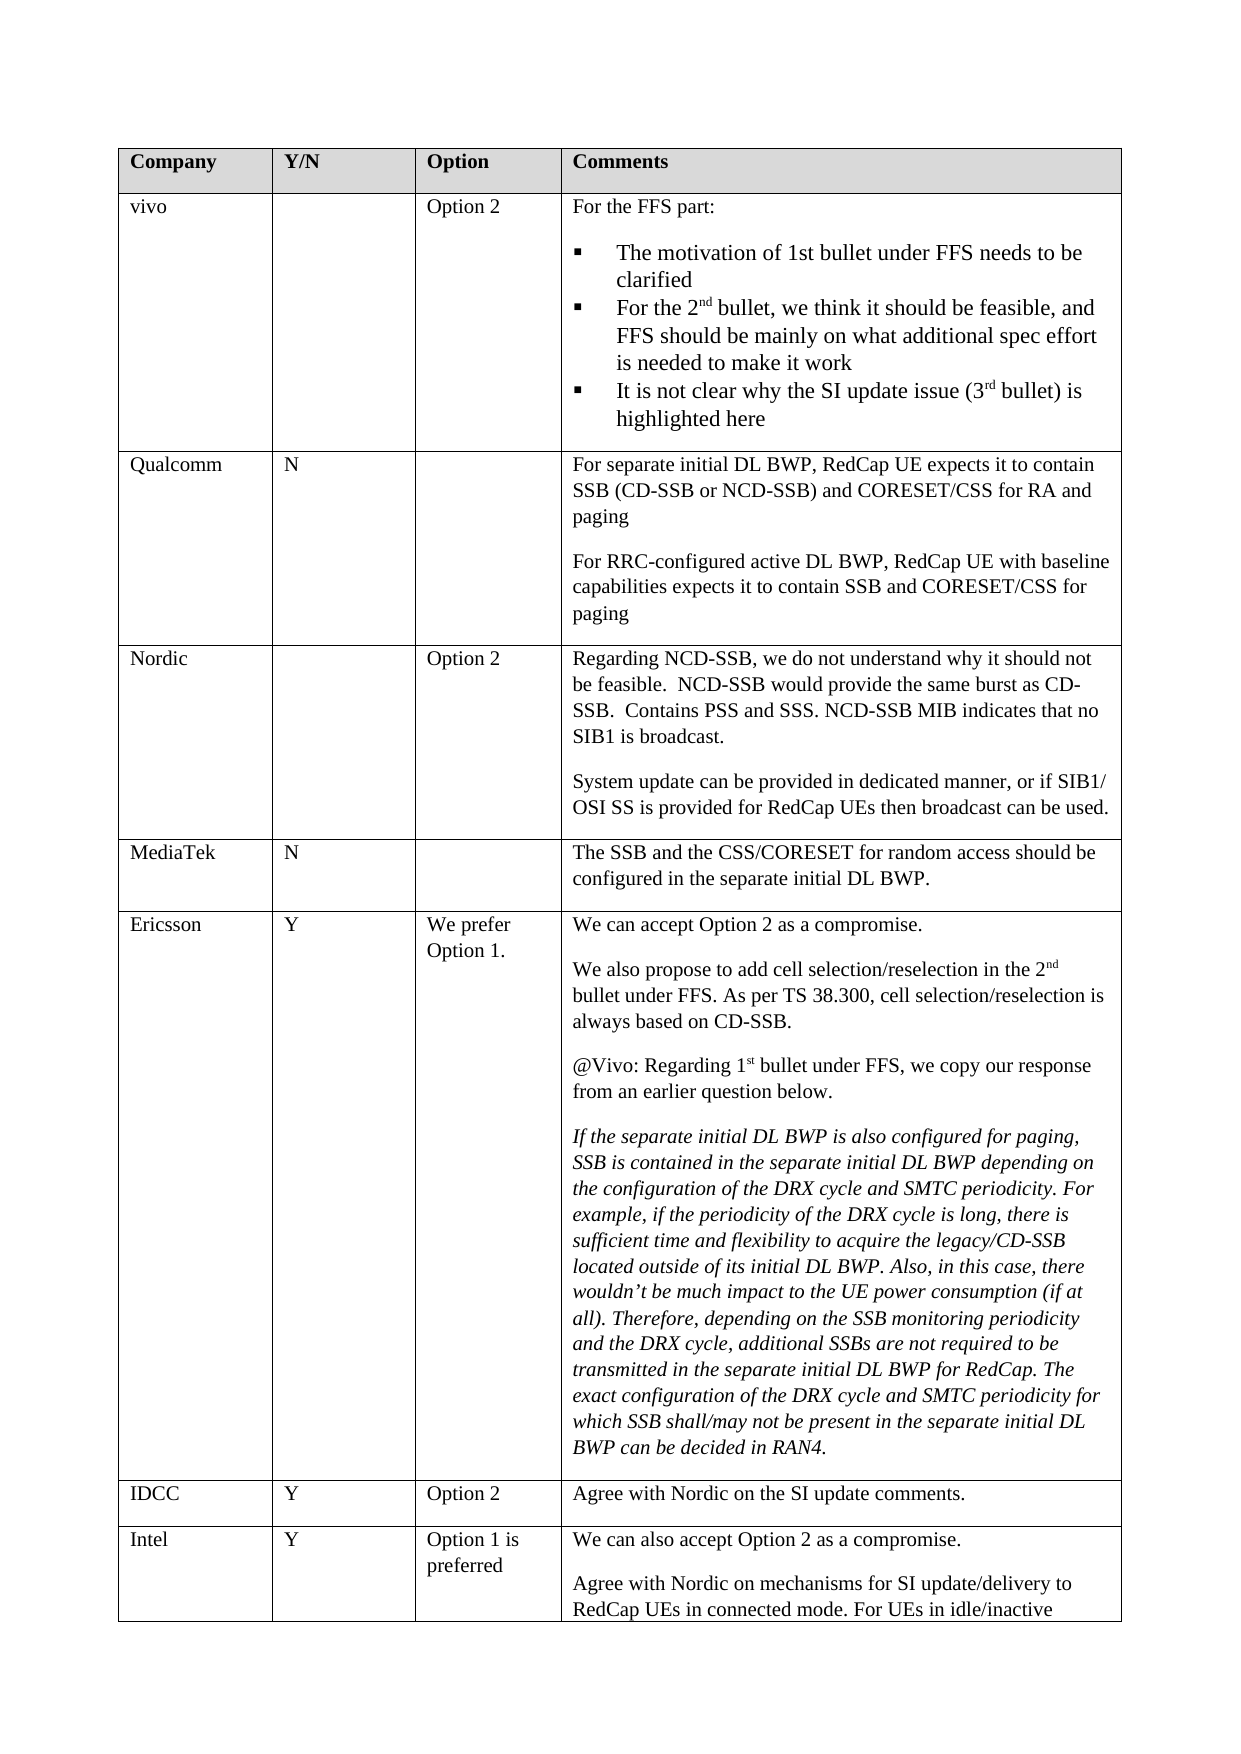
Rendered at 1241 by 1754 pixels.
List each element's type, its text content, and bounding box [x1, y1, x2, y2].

table_cell Y [273, 1481, 415, 1526]
table_cell We prefer Option 1. [416, 912, 561, 1480]
table_cell For separate initial DL BWP, RedCap UE expects it to contain SSB (CD-SSB or NCD-SSB) and CORESET/CSS for RA and paging For RRC-configured active DL BWP, RedCap UE with baseline capabilities expects it to contain SSB and CORESET/CSS for paging [562, 452, 1121, 645]
table_cell N [273, 840, 415, 911]
table_cell Option 2 [416, 646, 561, 839]
table_cell [273, 194, 415, 451]
table_cell Y [273, 912, 415, 1480]
table_cell IDCC [119, 1481, 272, 1526]
table_cell N [273, 452, 415, 645]
table_cell Nordic [119, 646, 272, 839]
table_cell We can accept Option 2 as a compromise. We also propose to add cell selection/reselection in the 2nd bullet under FFS. As per TS 38.300, cell selection/reselection is always based on CD-SSB. @Vivo: Regarding 1st bullet under FFS, we copy our response from an earlier question below. If the separate initial DL BWP is also configured for paging, SSB is contained in the separate initial DL BWP depending on the configuration of the DRX cycle and SMTC periodicity. For example, if the periodicity of the DRX cycle is long, there is sufficient time and flexibility to acquire the legacy/CD-SSB located outside of its initial DL BWP. Also, in this case, there wouldn’t be much impact to the UE power consumption (if at all). Therefore, depending on the SSB monitoring periodicity and the DRX cycle, additional SSBs are not required to be transmitted in the separate initial DL BWP for RedCap. The exact configuration of the DRX cycle and SMTC periodicity for which SSB shall/may not be present in the separate initial DL BWP can be decided in RAN4. [562, 912, 1121, 1480]
table_cell For the FFS part: The motivation of 1st bullet under FFS needs to be clarified For the 2nd bullet, we think it should be feasible, and FFS should be mainly on what additional spec effort is needed to make it work It is not clear why the SI update issue (3rd bullet) is highlighted here [562, 194, 1121, 451]
table_cell MediaTek [119, 840, 272, 911]
table_cell Option 2 [416, 1481, 561, 1526]
table_cell Option 2 [416, 194, 561, 451]
table_cell [273, 646, 415, 839]
table_cell Y [273, 1527, 415, 1621]
table_cell Regarding NCD-SSB, we do not understand why it should not be feasible. NCD-SSB would provide the same burst as CD-SSB. Contains PSS and SSS. NCD-SSB MIB indicates that no SIB1 is broadcast. System update can be provided in dedicated manner, or if SIB1/ OSI SS is provided for RedCap UEs then broadcast can be used. [562, 646, 1121, 839]
table_cell Ericsson [119, 912, 272, 1480]
table_cell The SSB and the CSS/CORESET for random access should be configured in the separate initial DL BWP. [562, 840, 1121, 911]
table_cell [416, 452, 561, 645]
table_header Company [119, 149, 272, 193]
table_header Y/N [273, 149, 415, 193]
table_header Comments [562, 149, 1121, 193]
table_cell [416, 1527, 561, 1621]
table_cell Agree with Nordic on the SI update comments. [562, 1481, 1121, 1526]
table_cell Intel [119, 1527, 272, 1621]
table_cell Qualcomm [119, 452, 272, 645]
table_cell [416, 840, 561, 911]
table_header Option [416, 149, 561, 193]
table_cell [562, 1527, 1121, 1621]
table_cell vivo [119, 194, 272, 451]
